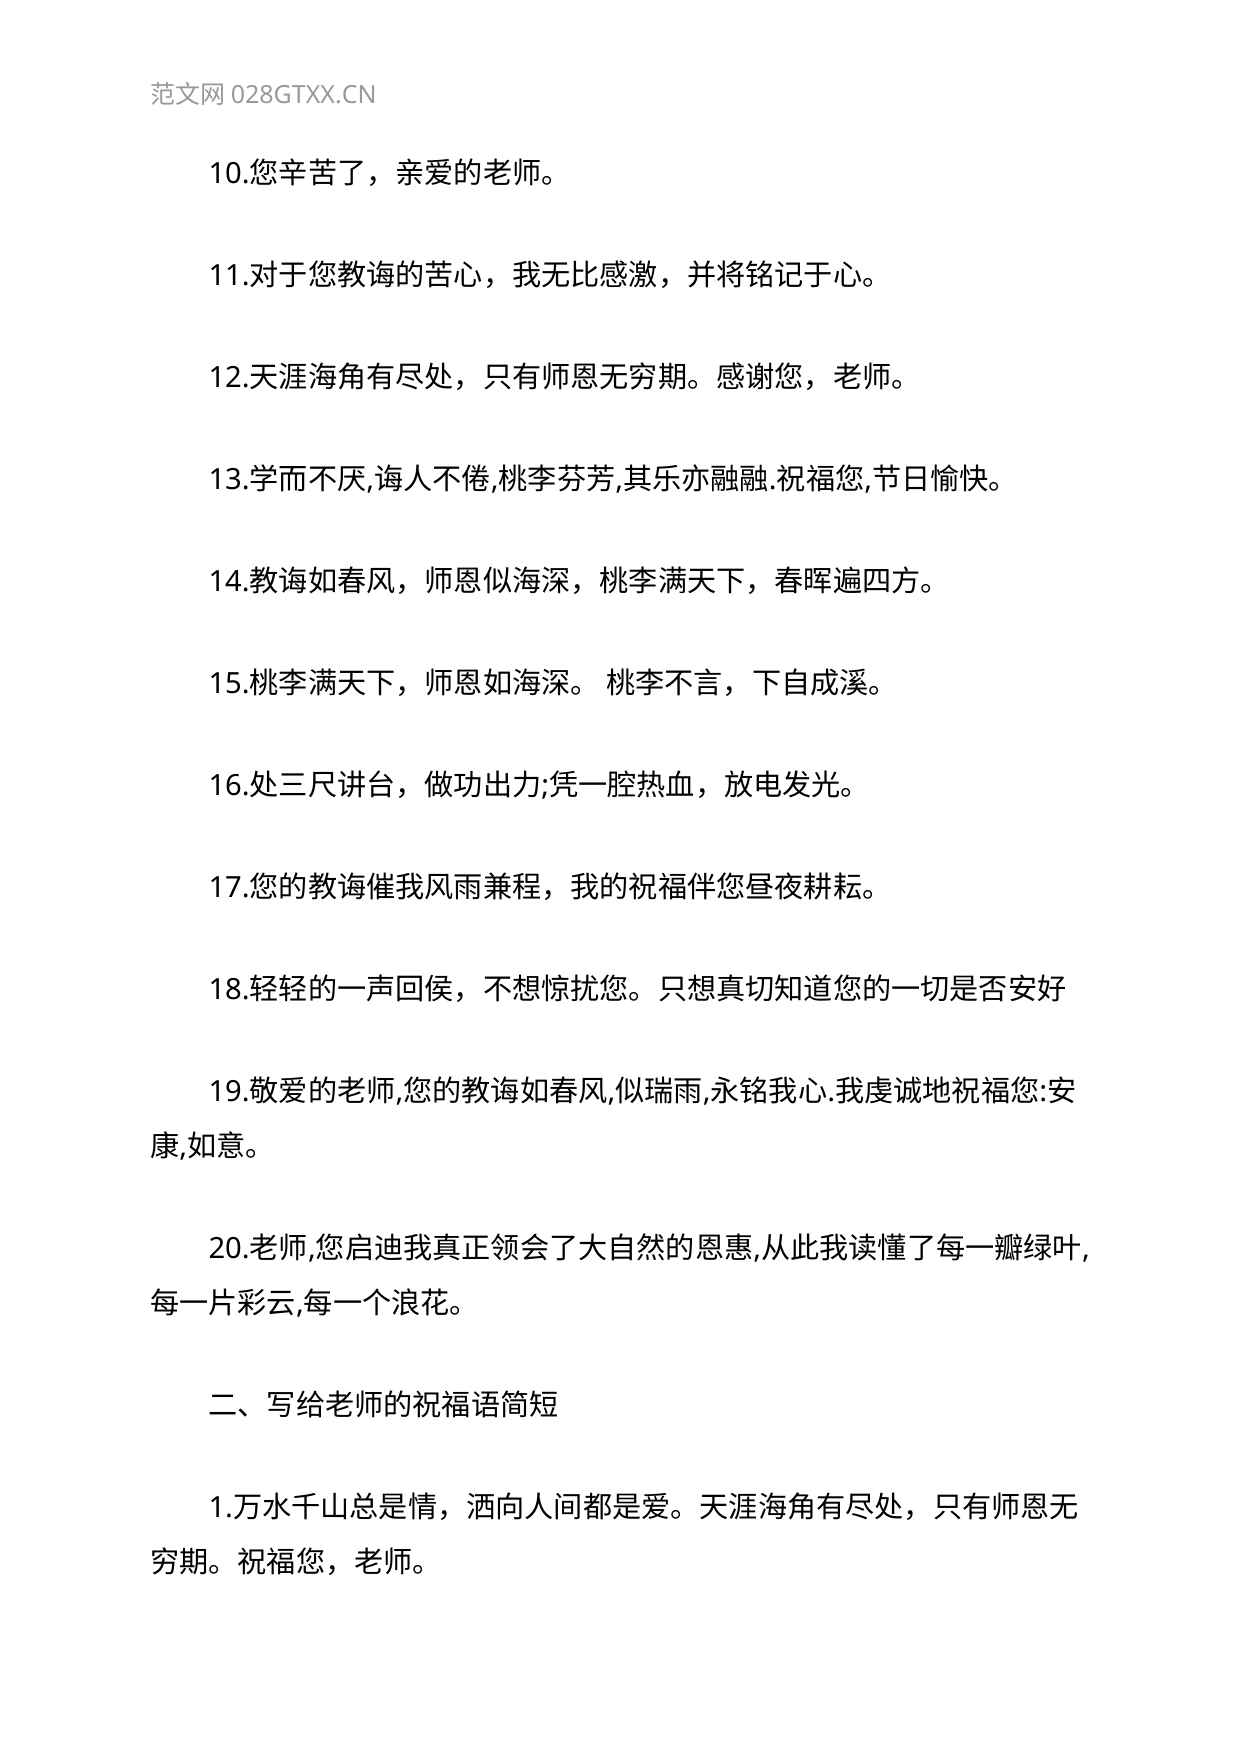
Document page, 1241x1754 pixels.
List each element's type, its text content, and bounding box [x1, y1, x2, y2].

text 15.桃李满天下，师恩如海深。 桃李不言，下自成溪。 [150, 660, 1090, 702]
text 12.天涯海角有尽处，只有师恩无穷期。感谢您，老师。 [150, 354, 1090, 396]
text 11.对于您教诲的苦心，我无比感激，并将铭记于心。 [150, 252, 1090, 294]
text 13.学而不厌,诲人不倦,桃李芬芳,其乐亦融融.祝福您,节日愉快。 [150, 456, 1090, 498]
text 二、写给老师的祝福语简短 [150, 1382, 1090, 1424]
text 17.您的教诲催我风雨兼程，我的祝福伴您昼夜耕耘。 [150, 864, 1090, 906]
text 18.轻轻的一声回侯，不想惊扰您。只想真切知道您的一切是否安好 [150, 966, 1090, 1008]
text 1.万水千山总是情，洒向人间都是爱。天涯海角有尽处，只有师恩无穷期。祝福您，老师。 [150, 1483, 1090, 1581]
text 20.老师,您启迪我真正领会了大自然的恩惠,从此我读懂了每一瓣绿叶,每一片彩云,每一个浪花。 [150, 1225, 1090, 1322]
text 14.教诲如春风，师恩似海深，桃李满天下，春晖遍四方。 [150, 558, 1090, 600]
text 19.敬爱的老师,您的教诲如春风,似瑞雨,永铭我心.我虔诚地祝福您:安康,如意。 [150, 1068, 1090, 1165]
text 10.您辛苦了，亲爱的老师。 [150, 150, 1090, 192]
text 16.处三尺讲台，做功出力;凭一腔热血，放电发光。 [150, 762, 1090, 804]
